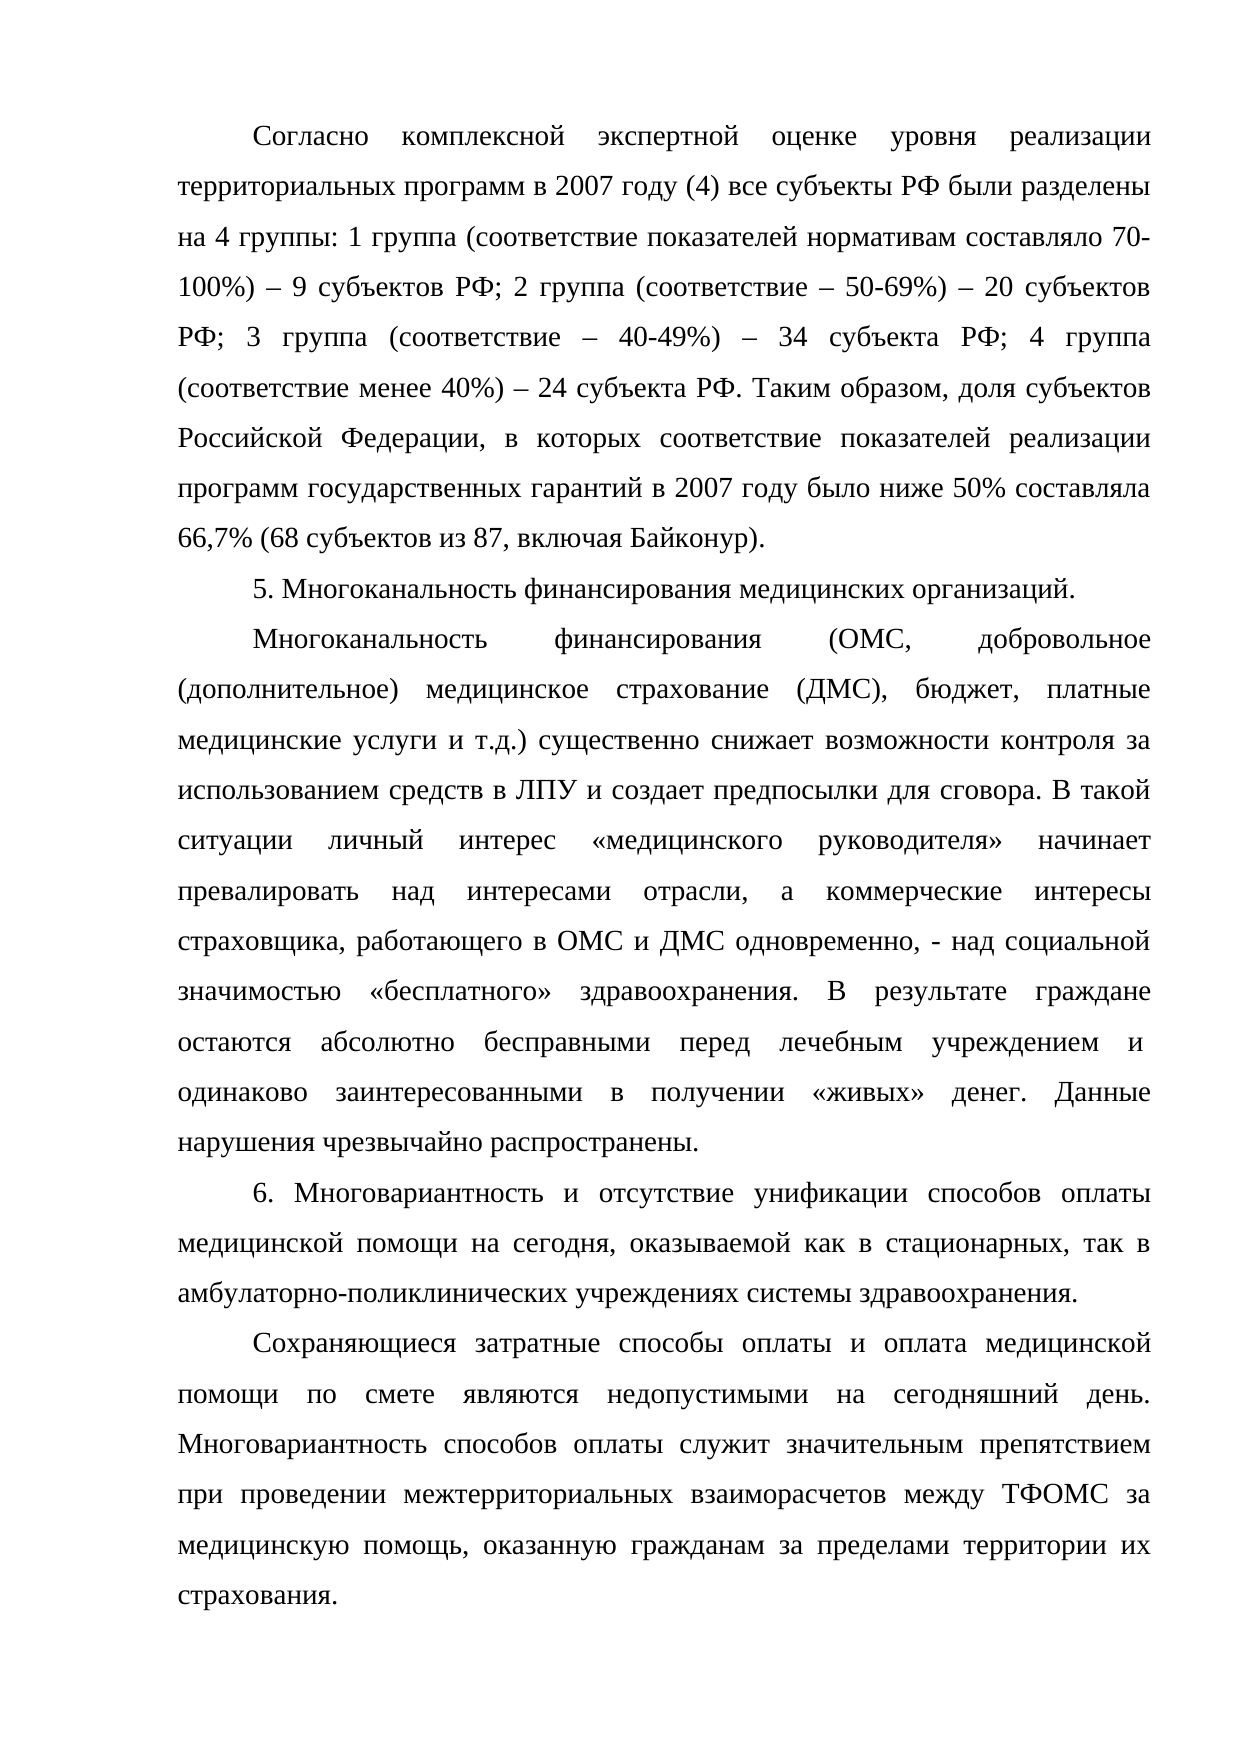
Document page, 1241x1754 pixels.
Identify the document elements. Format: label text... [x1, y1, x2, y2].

text 5. Многоканальность финансирования медицинских организаций. [177, 571, 1152, 604]
text Многоканальность финансирования (ОМС, добровольное (дополнительное) медицинское страхование (ДМС), бюджет, платные медицинские услуги и т.д.) существенно снижает возможности контроля за использованием средств в ЛПУ и создает предпосылки для сговора. В такой ситуации личный интерес «медицинского руководителя» начинает превалировать над интересами отрасли, а коммерческие интересы страховщика, работающего в ОМС и ДМС одновременно, - над социальной значимостью «бесплатного» здравоохранения. В результате граждане остаются абсолютно бесправными перед лечебным учреждением и одинаково заинтересованными в получении «живых» денег. Данные нарушения чрезвычайно распространены. [177, 621, 1152, 1158]
text 6. Многовариантность и отсутствие унификации способов оплаты медицинской помощи на сегодня, оказываемой как в стационарных, так в амбулаторно-поликлинических учреждениях системы здравоохранения. [177, 1175, 1152, 1309]
text Сохраняющиеся затратные способы оплаты и оплата медицинской помощи по смете являются недопустимыми на сегодняшний день. Многовариантность способов оплаты служит значительным препятствием при проведении межтерриториальных взаиморасчетов между ТФОМС за медицинскую помощь, оказанную гражданам за пределами территории их страхования. [177, 1326, 1152, 1611]
text Согласно комплексной экспертной оценке уровня реализации территориальных программ в 2007 году (4) все субъекты РФ были разделены на 4 группы: 1 группа (соответствие показателей нормативам составляло 70-100%) – 9 субъектов РФ; 2 группа (соответствие – 50-69%) – 20 субъектов РФ; 3 группа (соответствие – 40-49%) – 34 субъекта РФ; 4 группа (соответствие менее 40%) – 24 субъекта РФ. Таким образом, доля субъектов Российской Федерации, в которых соответствие показателей реализации программ государственных гарантий в 2007 году было ниже 50% составляла 66,7% (68 субъектов из 87, включая Байконур). [177, 118, 1152, 554]
